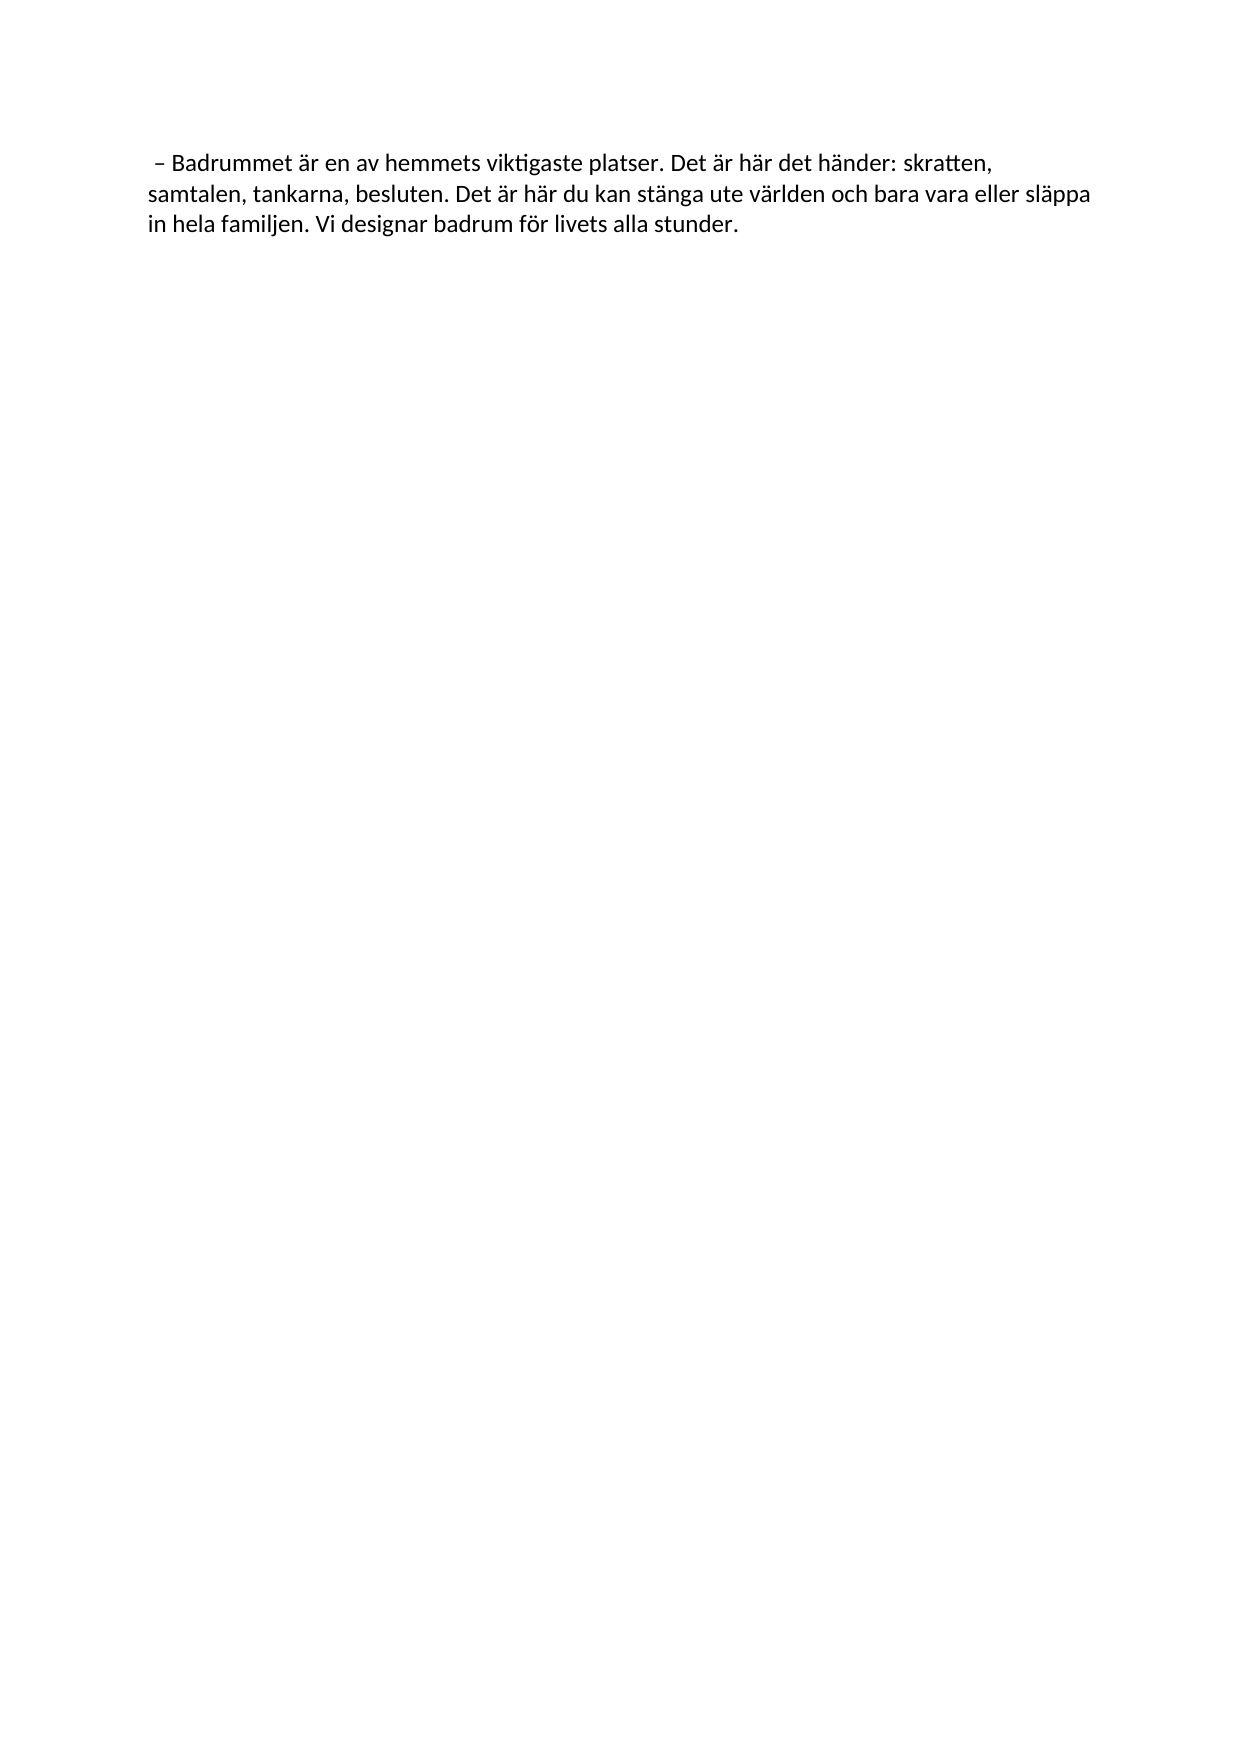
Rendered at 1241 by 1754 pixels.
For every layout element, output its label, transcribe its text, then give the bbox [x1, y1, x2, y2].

text – Badrummet är en av hemmets viktigaste platser. Det är här det händer: skratten, samtalen, tankarna, besluten. Det är här du kan stänga ute världen och bara vara eller släppa in hela familjen. Vi designar badrum för livets alla stunder. [148, 148, 1093, 239]
